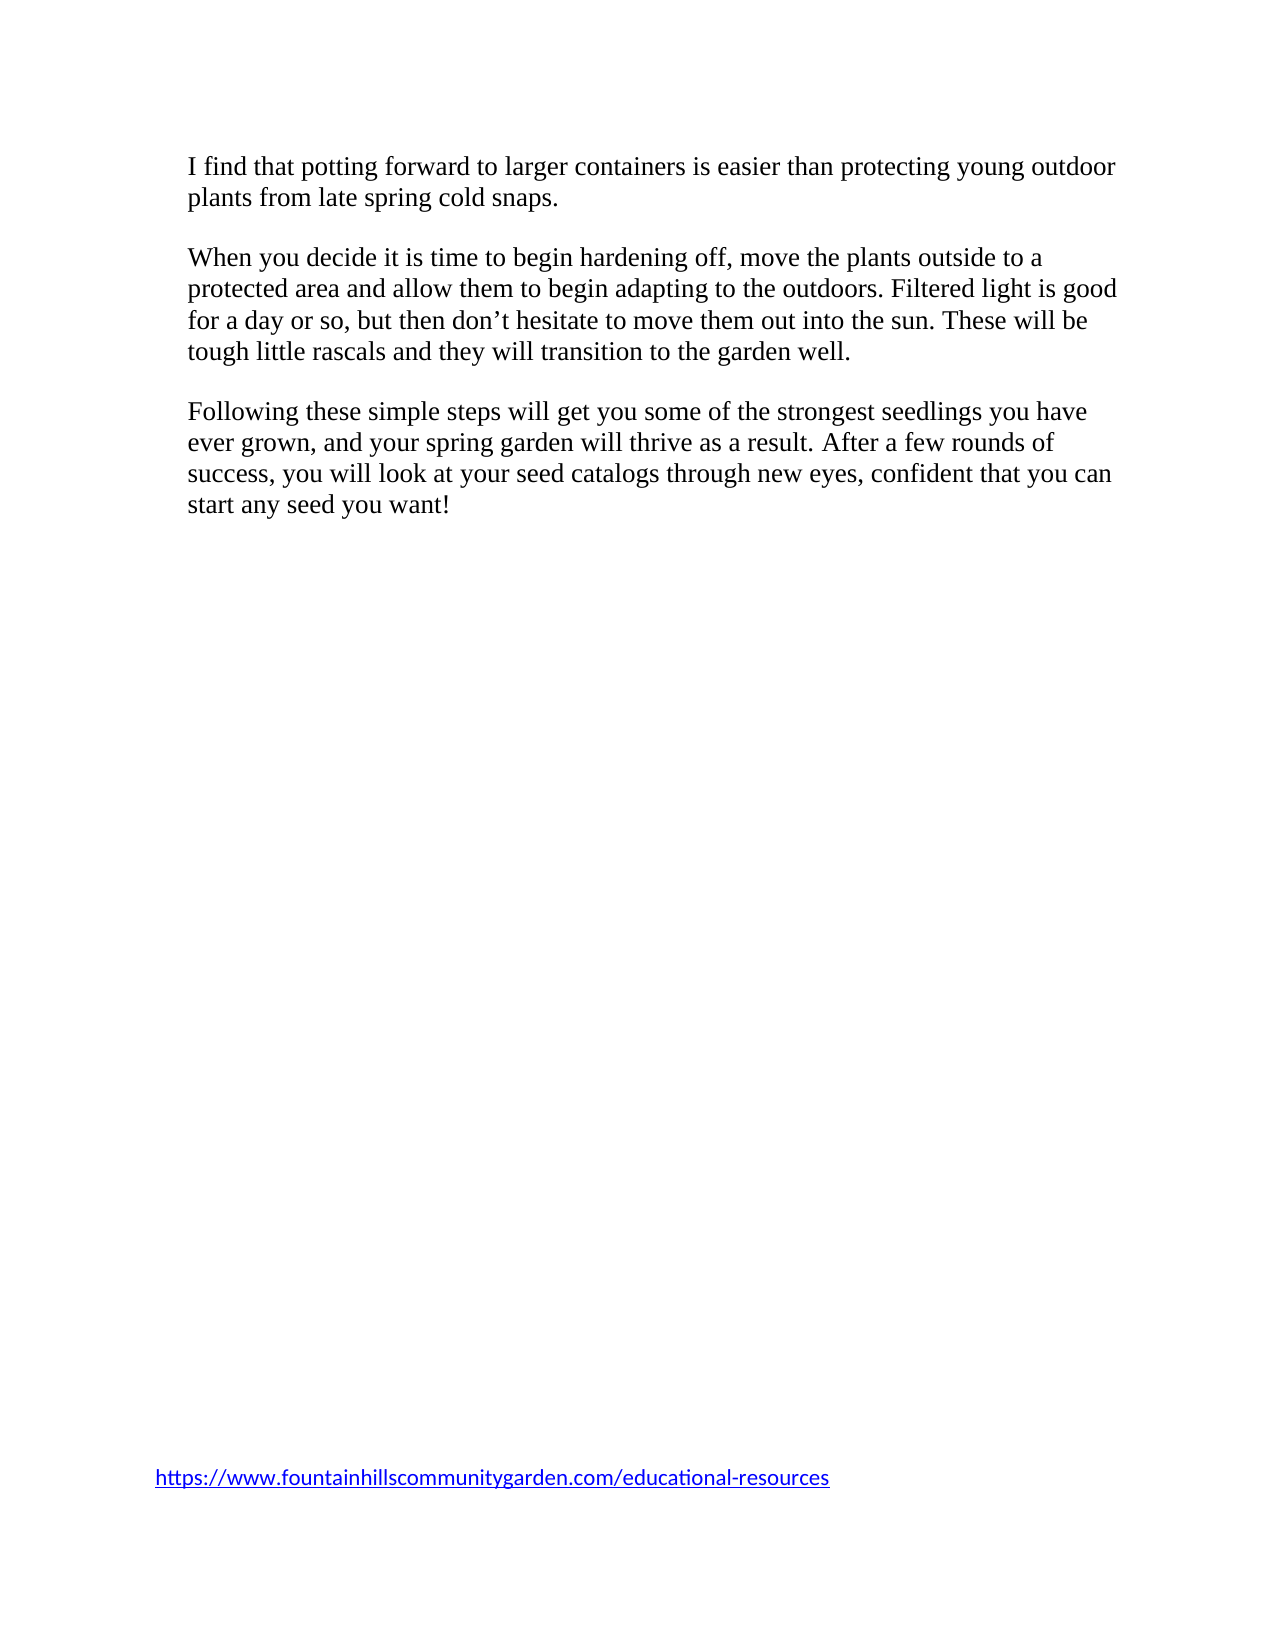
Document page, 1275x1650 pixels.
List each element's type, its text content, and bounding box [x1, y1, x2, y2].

text When you decide it is time to begin hardening off, move the plants outside to a protected area and allow them to begin adapting to the outdoors. Filtered light is good for a day or so, but then don’t hesitate to move them out into the sun. These will be tough little rascals and they will transition to the garden well. [187, 241, 1125, 366]
text Following these simple steps will get you some of the strongest seedlings you have ever grown, and your spring garden will thrive as a result. After a few rounds of success, you will look at your seed catalogs through new eyes, confident that you can start any seed you want! [187, 395, 1125, 520]
text I find that potting forward to larger containers is easier than protecting young outdoor plants from late spring cold snaps. [187, 150, 1125, 212]
